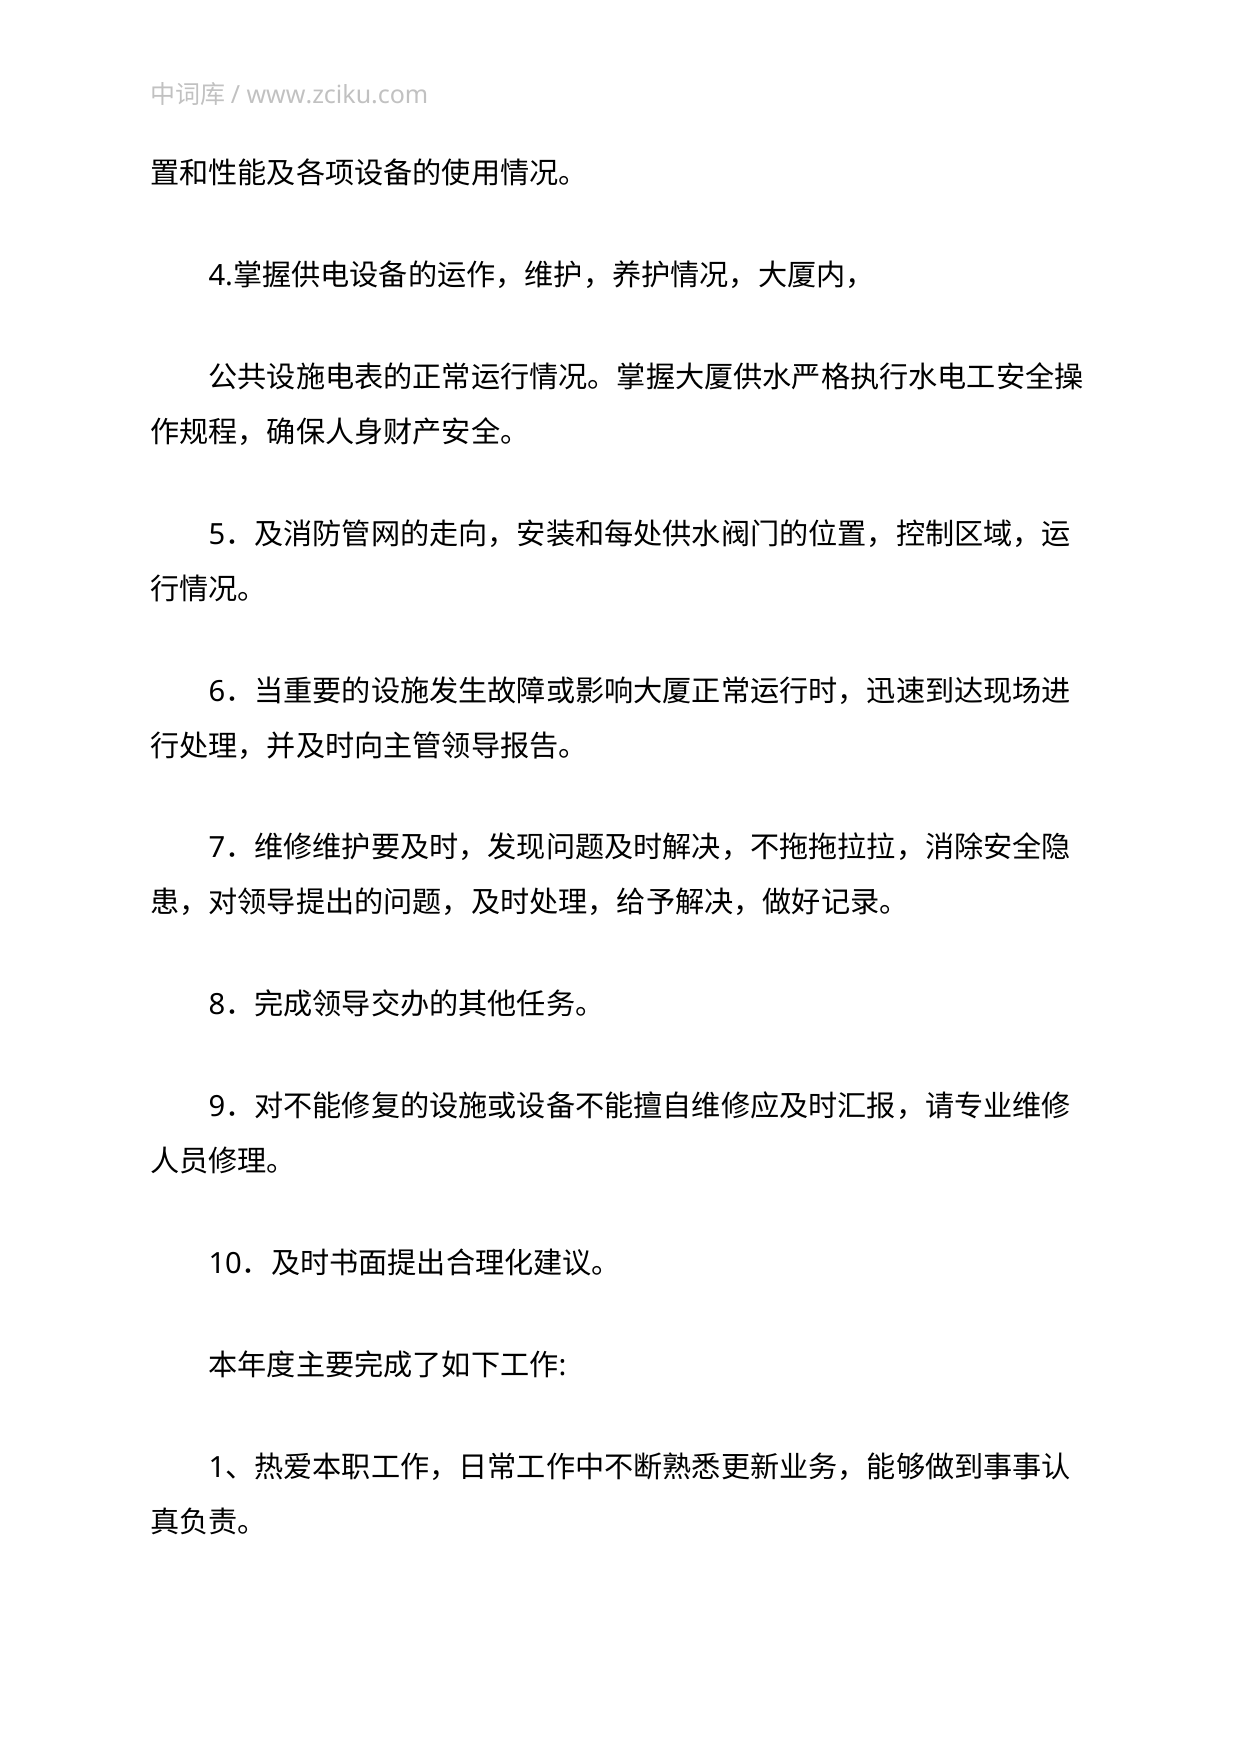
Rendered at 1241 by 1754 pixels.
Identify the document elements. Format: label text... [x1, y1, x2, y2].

text 公共设施电表的正常运行情况。掌握大厦供水严格执行水电工安全操作规程，确保人身财产安全。 [150, 354, 1090, 451]
text 9．对不能修复的设施或设备不能擅自维修应及时汇报，请专业维修人员修理。 [150, 1083, 1090, 1180]
text 8．完成领导交办的其他任务。 [150, 981, 1090, 1023]
text 4.掌握供电设备的运作，维护，养护情况，大厦内， [150, 252, 1090, 294]
text 10．及时书面提出合理化建议。 [150, 1239, 1090, 1282]
text 本年度主要完成了如下工作: [150, 1341, 1090, 1384]
text 7．维修维护要及时，发现问题及时解决，不拖拖拉拉，消除安全隐患，对领导提出的问题，及时处理，给予解决，做好记录。 [150, 824, 1090, 921]
text 1、热爱本职工作，日常工作中不断熟悉更新业务，能够做到事事认真负责。 [150, 1443, 1090, 1541]
text 5．及消防管网的走向，安装和每处供水阀门的位置，控制区域，运行情况。 [150, 510, 1090, 608]
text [150, 150, 1090, 192]
text 6．当重要的设施发生故障或影响大厦正常运行时，迅速到达现场进行处理，并及时向主管领导报告。 [150, 667, 1090, 764]
